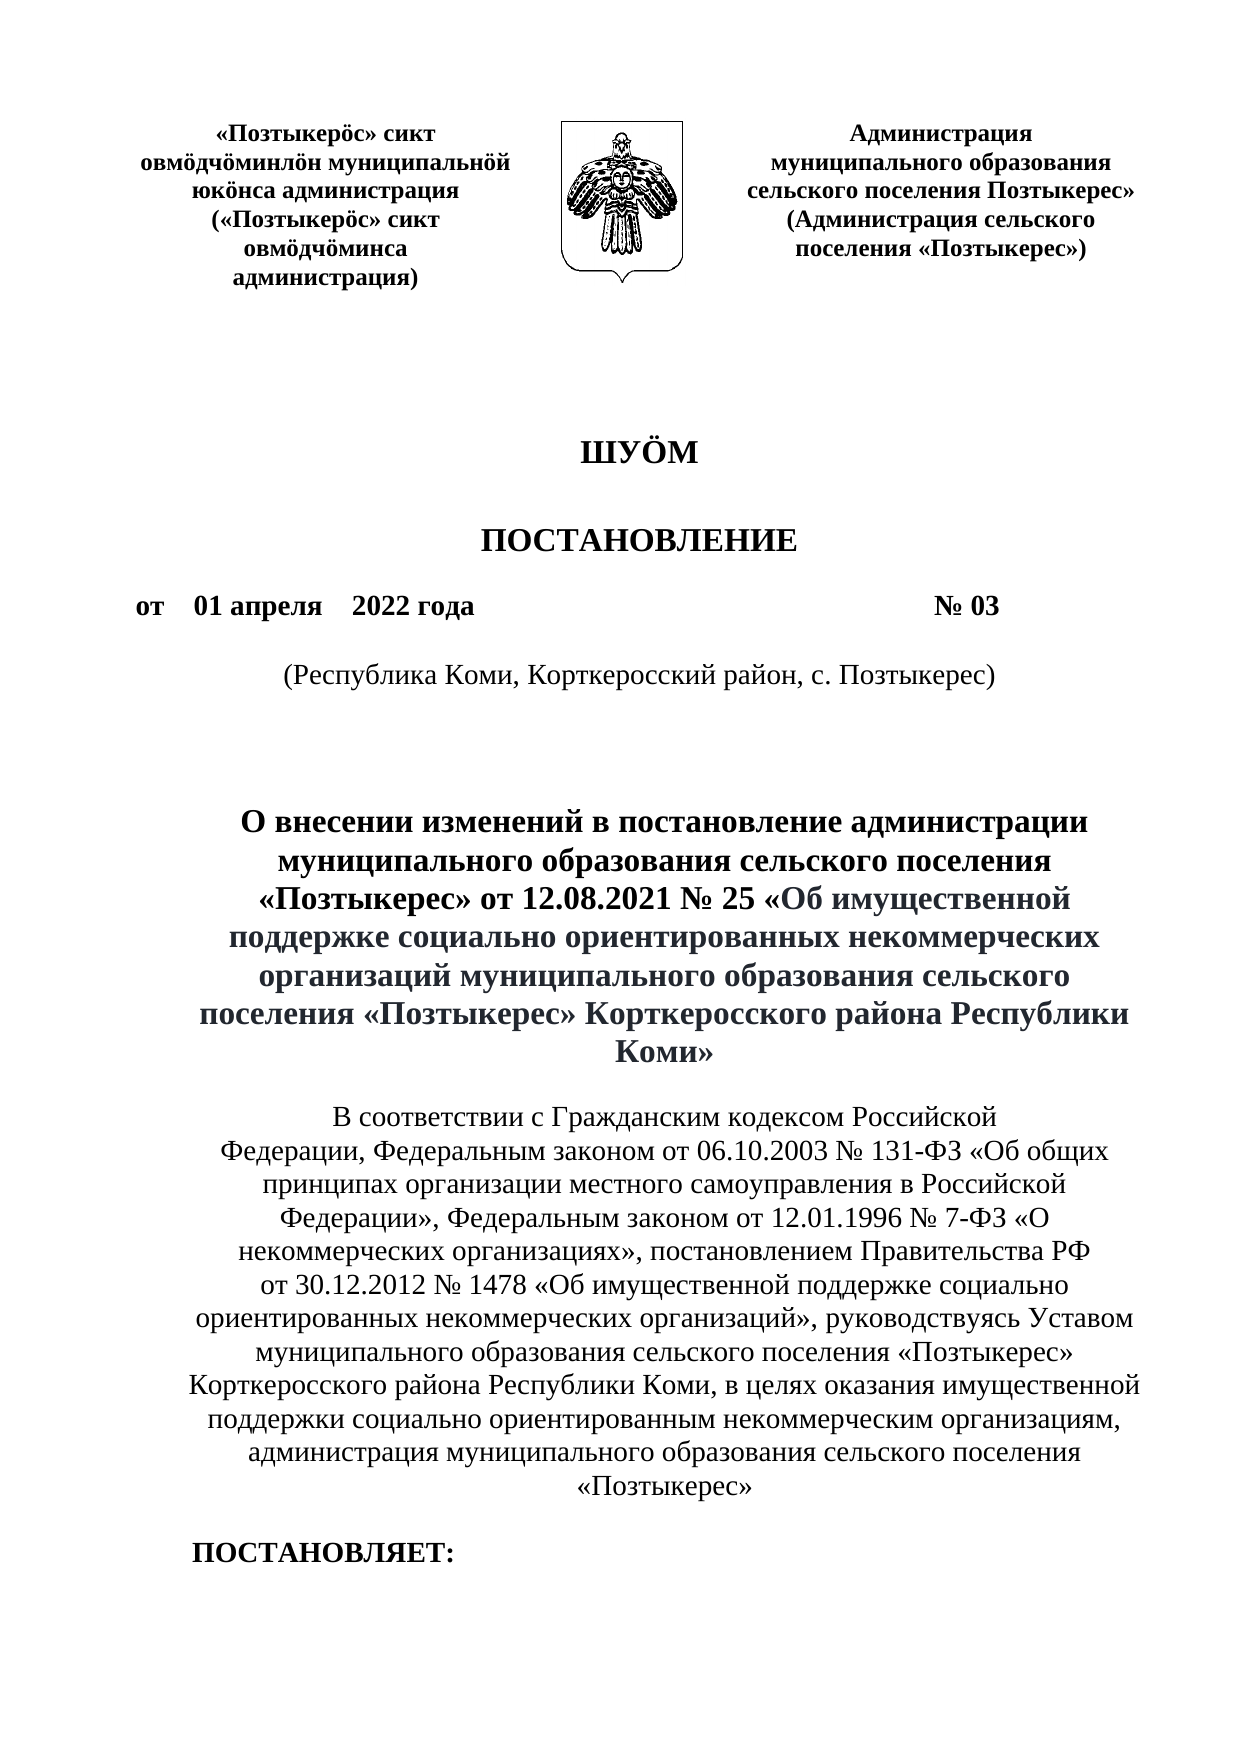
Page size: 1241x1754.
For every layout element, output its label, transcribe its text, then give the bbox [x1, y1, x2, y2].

table_cell (Республика Коми, Корткеросский район, с. Позтыкерес) [124, 657, 1155, 772]
text О внесении изменений в постановление администрации муниципального образования сельского поселения «Позтыкерес» от 12.08.2021 № 25 «Об имущественной поддержке социально ориентированных некоммерческих организаций муниципального образования сельского поселения «Позтыкерес» Корткеросского района Республики Коми» [177, 802, 1152, 1070]
table_cell ШУÖМ ПОСТАНОВЛЕНИЕ [124, 291, 1155, 563]
table_header Администрация муниципального образования сельского поселения Позтыкерес» (Администрация сельского поселения «Позтыкерес») [717, 118, 1154, 291]
table_header [527, 118, 717, 291]
text ПОСТАНОВЛЯЕТ: [177, 1535, 1152, 1569]
table_header «Позтыкерöс» сикт овмöдчöминлöн муниципальнöй юкöнса администрация («Позтыкерöс» сикт овмöдчöминса администрация) [124, 118, 527, 291]
text В соответствии с Гражданским кодексом Российской Федерации, Федеральным законом от 06.10.2003 № 131-ФЗ «Об общих принципах организации местного самоуправления в Российской Федерации», Федеральным законом от 12.01.1996 № 7-ФЗ «О некоммерческих организациях», постановлением Правительства РФ от 30.12.2012 № 1478 «Об имущественной поддержке социально ориентированных некоммерческих организаций», руководствуясь Уставом муниципального образования сельского поселения «Позтыкерес» Корткеросского района Республики Коми, в целях оказания имущественной поддержки социально ориентированным некоммерческим организациям, администрация муниципального образования сельского поселения «Позтыкерес» [177, 1099, 1152, 1502]
table_cell от 01 апреля 2022 года № 03 [124, 563, 1155, 657]
